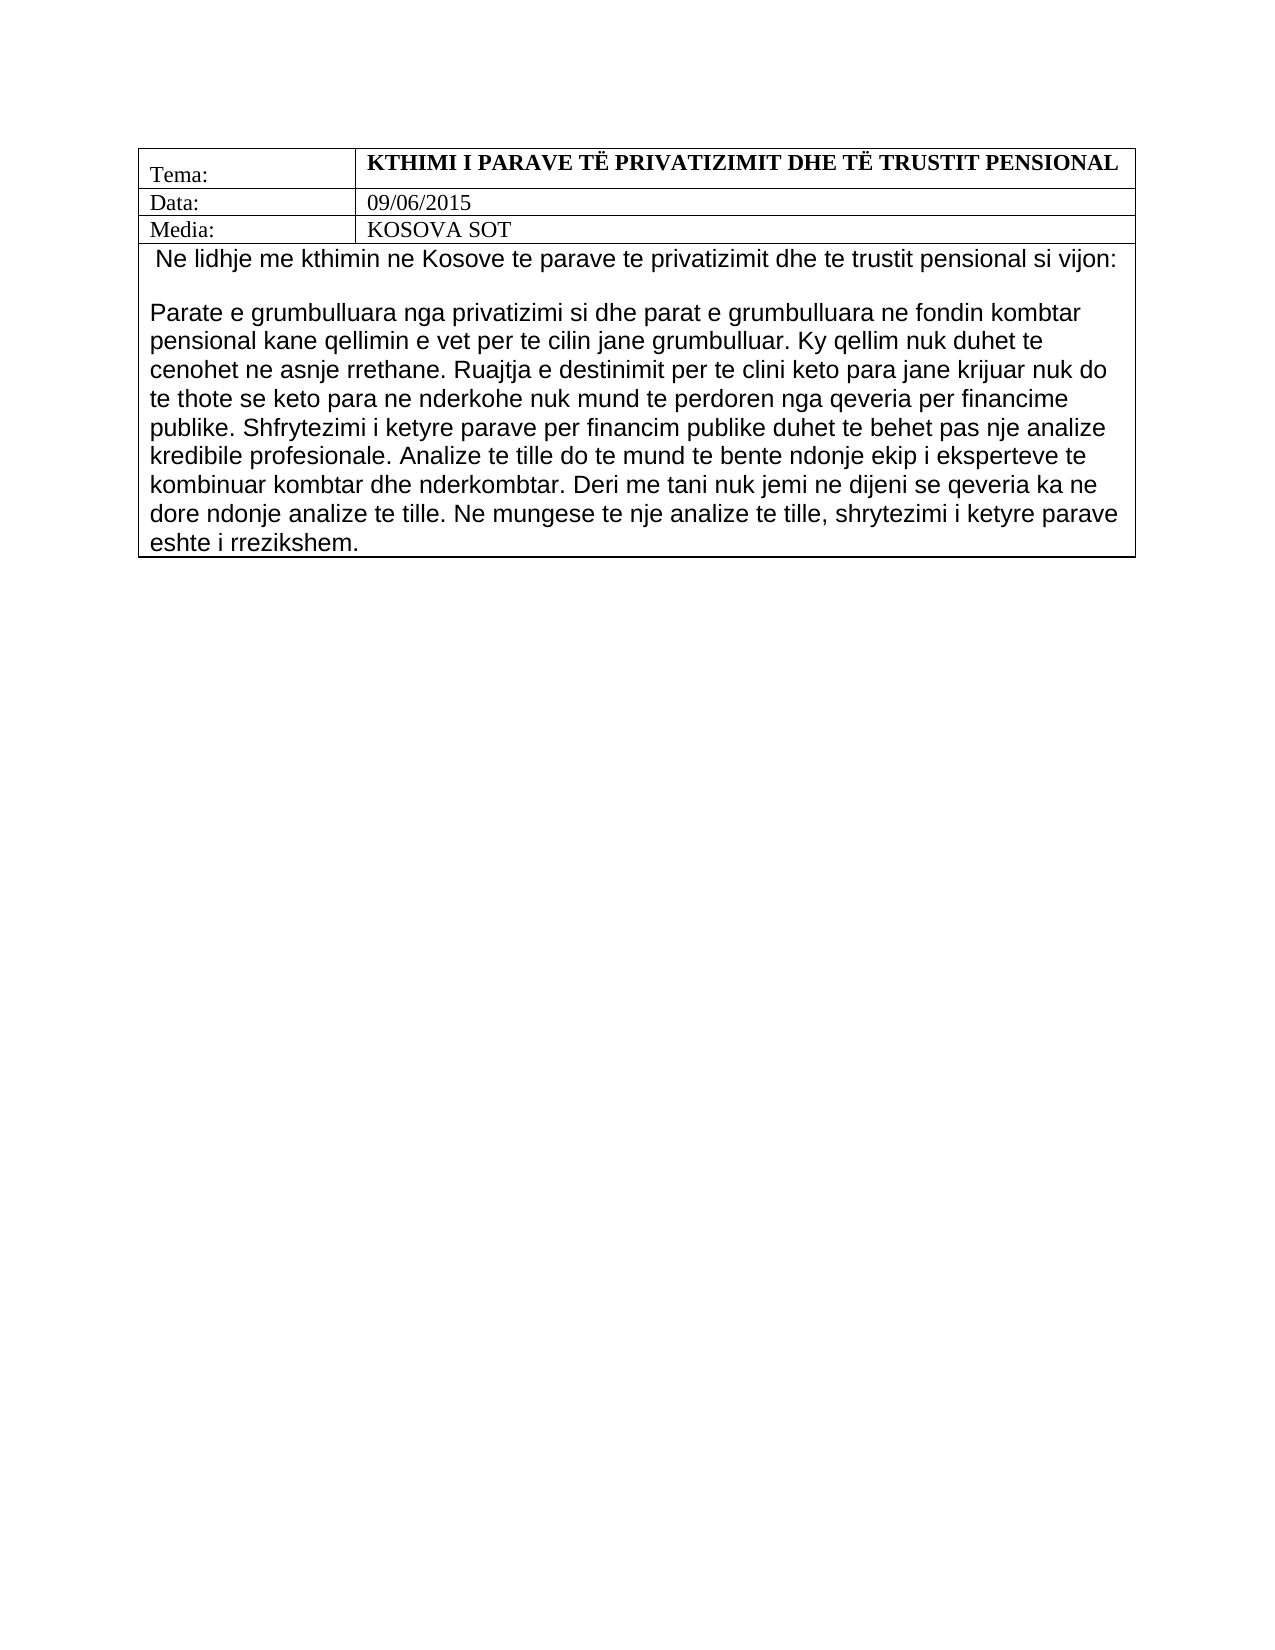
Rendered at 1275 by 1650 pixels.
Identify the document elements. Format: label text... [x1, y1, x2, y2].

table_cell 09/06/2015 [356, 189, 1135, 215]
table_cell KOSOVA SOT [356, 216, 1135, 243]
table_cell Ne lidhje me kthimin ne Kosove te parave te privatizimit dhe te trustit pensional si vijon: Parate e grumbulluara nga privatizimi si dhe parat e grumbulluara ne fondin kombtar pensional kane qellimin e vet per te cilin jane grumbulluar. Ky qellim nuk duhet te cenohet ne asnje rrethane. Ruajtja e destinimit per te clini keto para jane krijuar nuk do te thote se keto para ne nderkohe nuk mund te perdoren nga qeveria per financime publike. Shfrytezimi i ketyre parave per financim publike duhet te behet pas nje analize kredibile profesionale. Analize te tille do te mund te bente ndonje ekip i eksperteve te kombinuar kombtar dhe nderkombtar. Deri me tani nuk jemi ne dijeni se qeveria ka ne dore ndonje analize te tille. Ne mungese te nje analize te tille, shrytezimi i ketyre parave eshte i rrezikshem. [139, 244, 1135, 556]
table_cell Media: [139, 216, 355, 243]
table_cell Data: [139, 189, 355, 215]
table_header KTHIMI I PARAVE TË PRIVATIZIMIT DHE TË TRUSTIT PENSIONAL [356, 149, 1135, 188]
table_header Tema: [139, 149, 355, 188]
